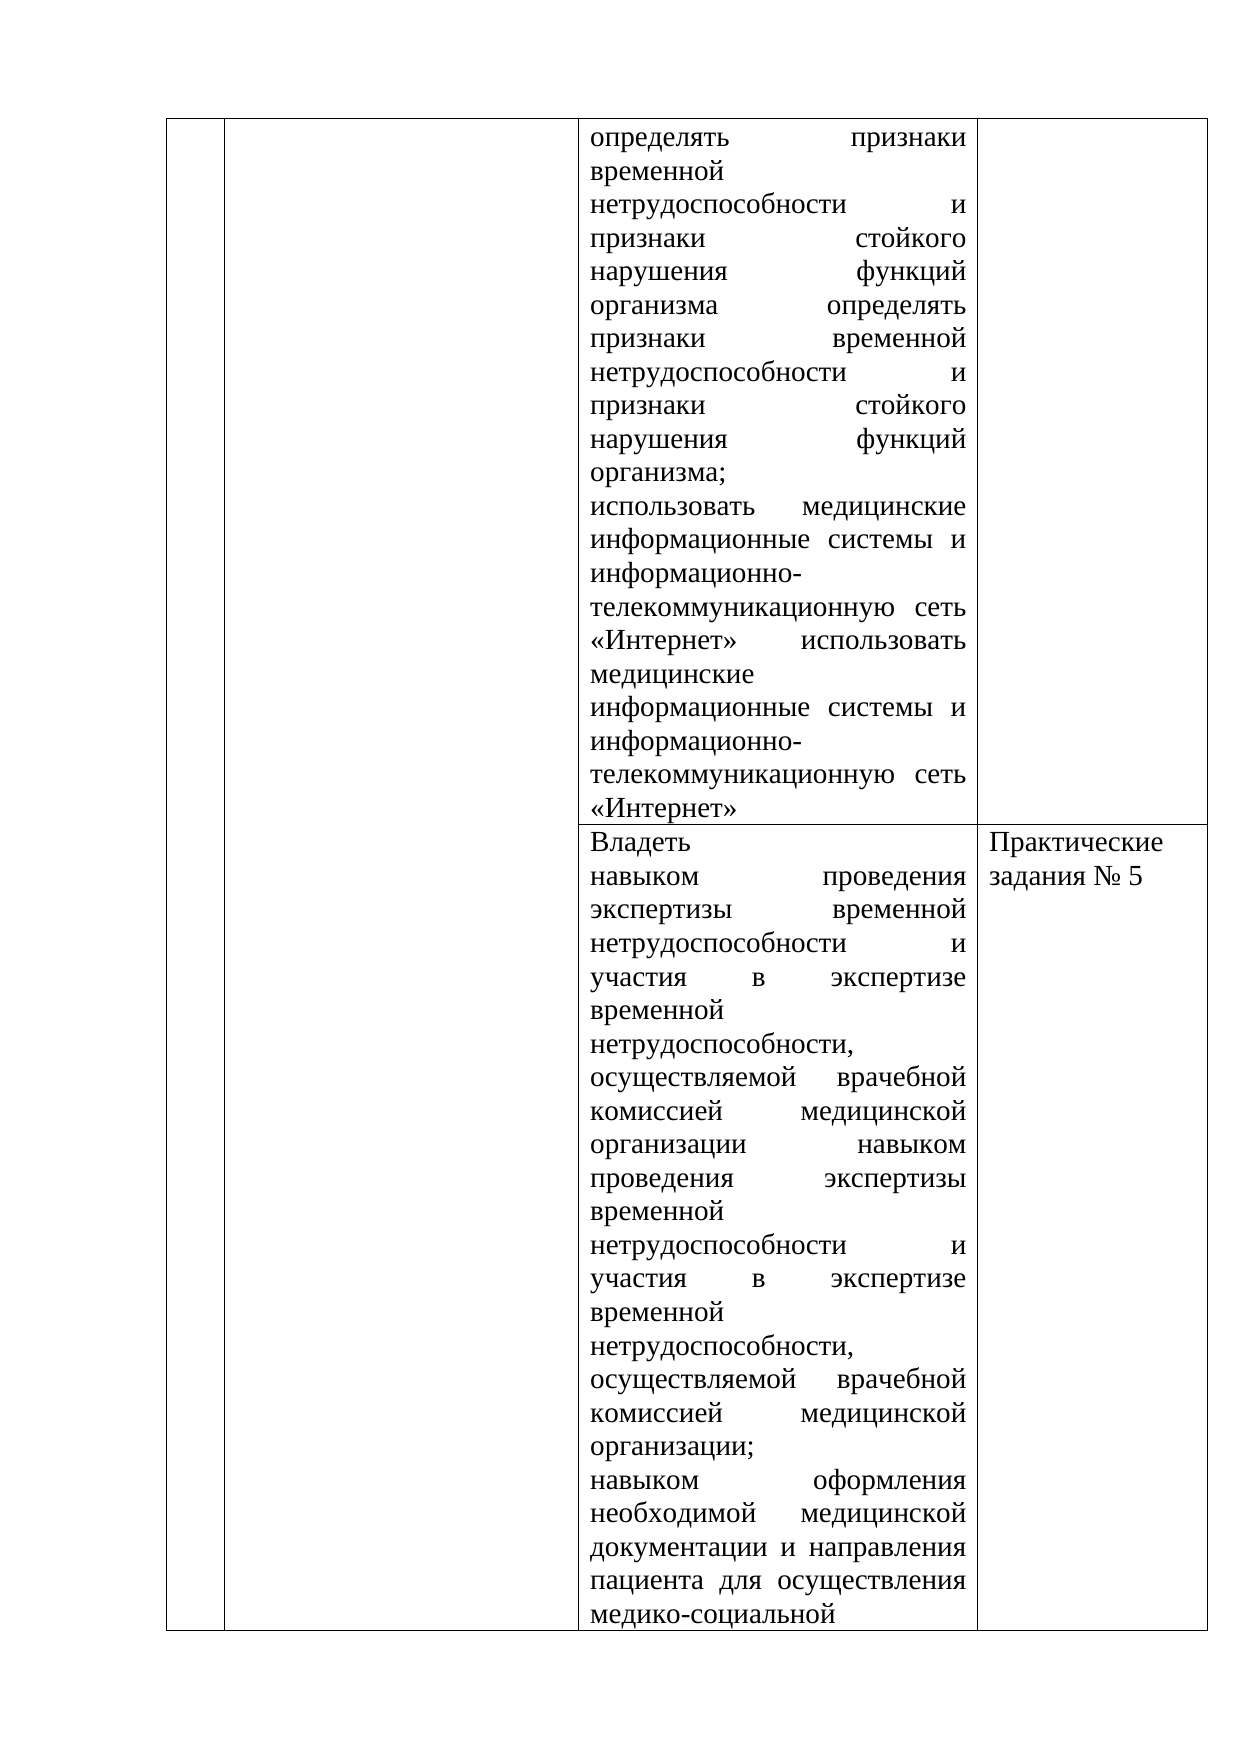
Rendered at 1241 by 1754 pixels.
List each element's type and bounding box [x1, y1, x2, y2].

table_cell [978, 825, 1207, 1629]
table_cell [225, 119, 578, 1629]
table_cell [167, 119, 224, 1629]
table_cell [978, 119, 1207, 823]
table_cell [579, 825, 977, 1629]
table_cell [579, 119, 977, 823]
